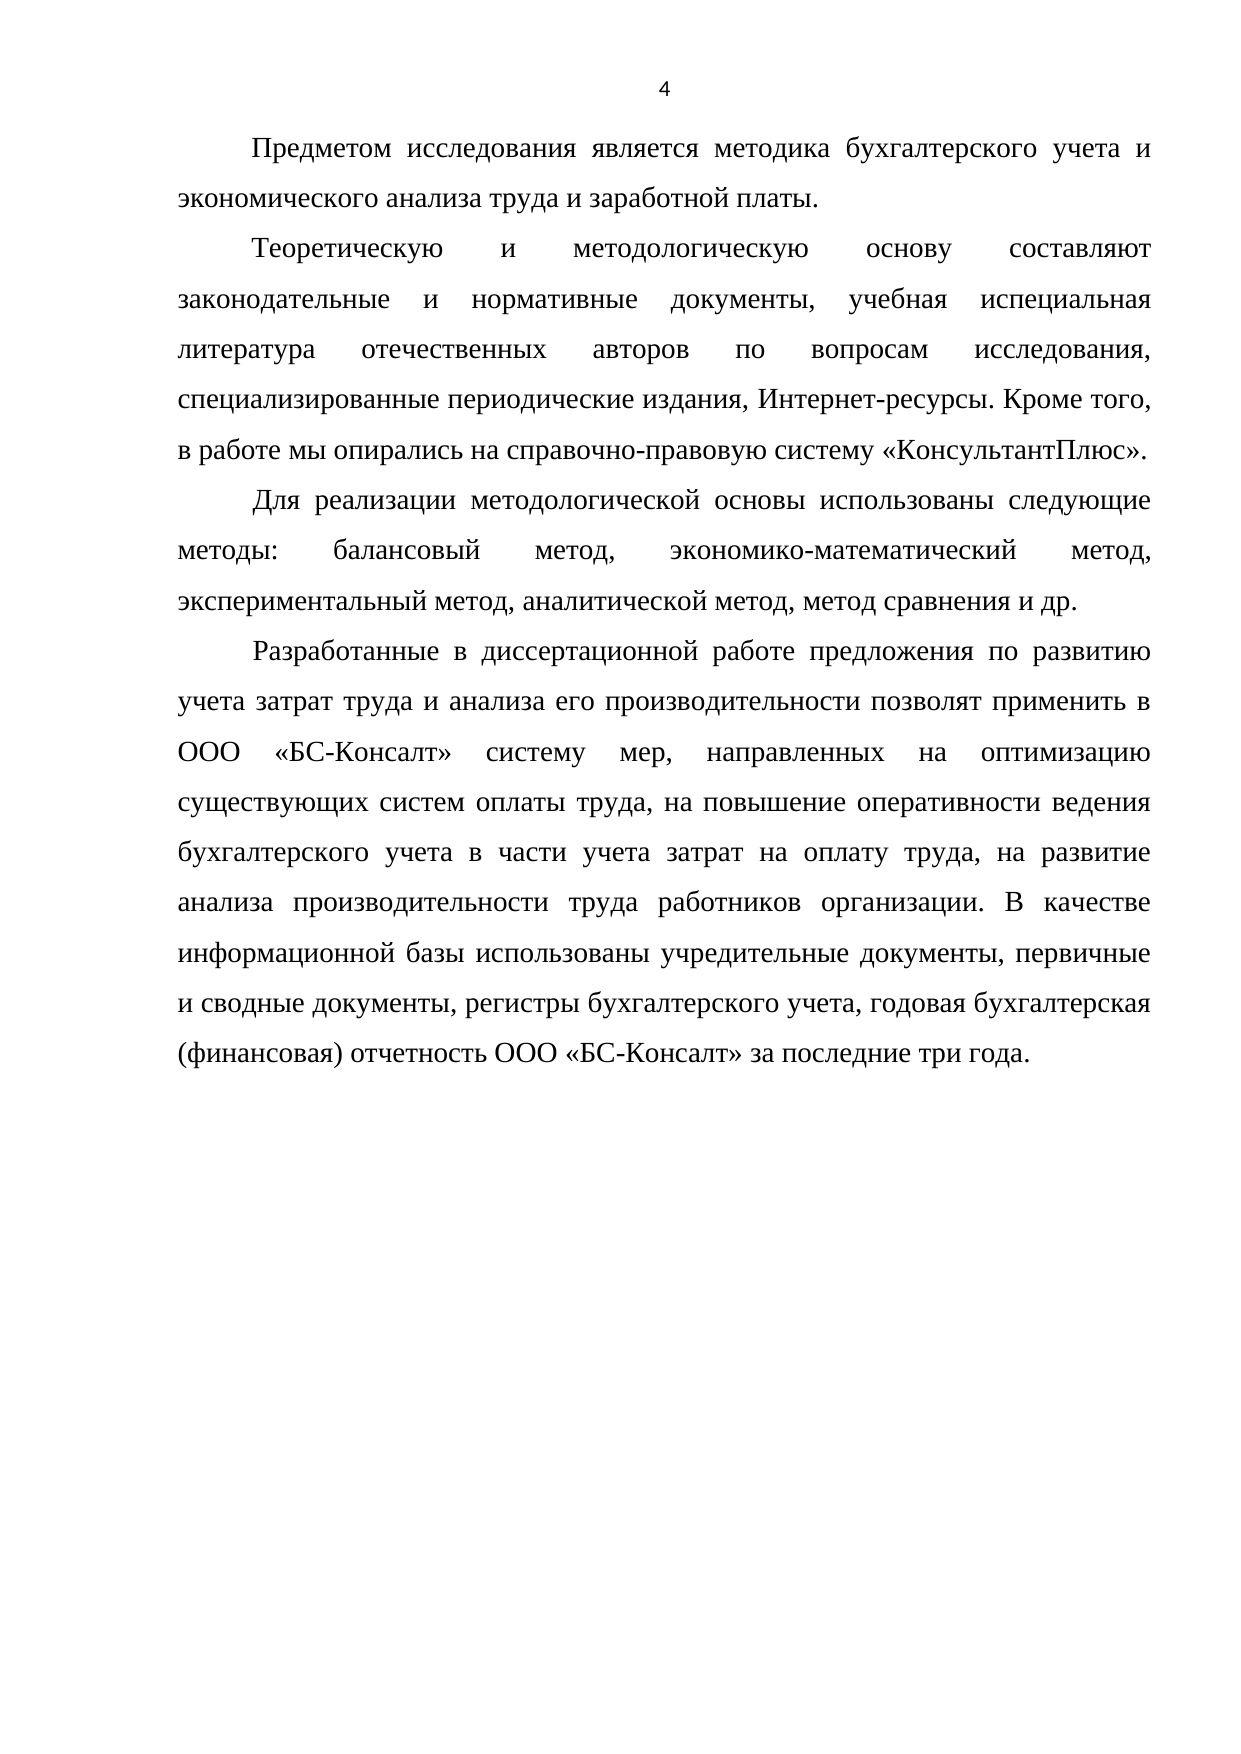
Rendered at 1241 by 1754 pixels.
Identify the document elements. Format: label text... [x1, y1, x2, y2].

text Разработанные в диссертационной работе предложения по развитию учета затрат труда и анализа его производительности позволят применить в ООО «БС-Консалт» систему мер, направленных на оптимизацию существующих систем оплаты труда, на повышение оперативности ведения бухгалтерского учета в части учета затрат на оплату труда, на развитие анализа производительности труда работников организации. В качестве информационной базы использованы учредительные документы, первичные и сводные документы, регистры бухгалтерского учета, годовая бухгалтерская (финансовая) отчетность ООО «БС-Консалт» за последние три года. [177, 633, 1152, 1069]
text Теоретическую и методологическую основу составляют законодательные и нормативные документы, учебная испециальная литература отечественных авторов по вопросам исследования, специализированные периодические издания, Интернет-ресурсы. Кроме того, в работе мы опирались на справочно-правовую систему «КонсультантПлюс». [177, 231, 1152, 465]
text Для реализации методологической основы использованы следующие методы: балансовый метод, экономико-математический метод, экспериментальный метод, аналитической метод, метод сравнения и др. [177, 482, 1152, 616]
text Предметом исследования является методика бухгалтерского учета и экономического анализа труда и заработной платы. [177, 130, 1152, 214]
